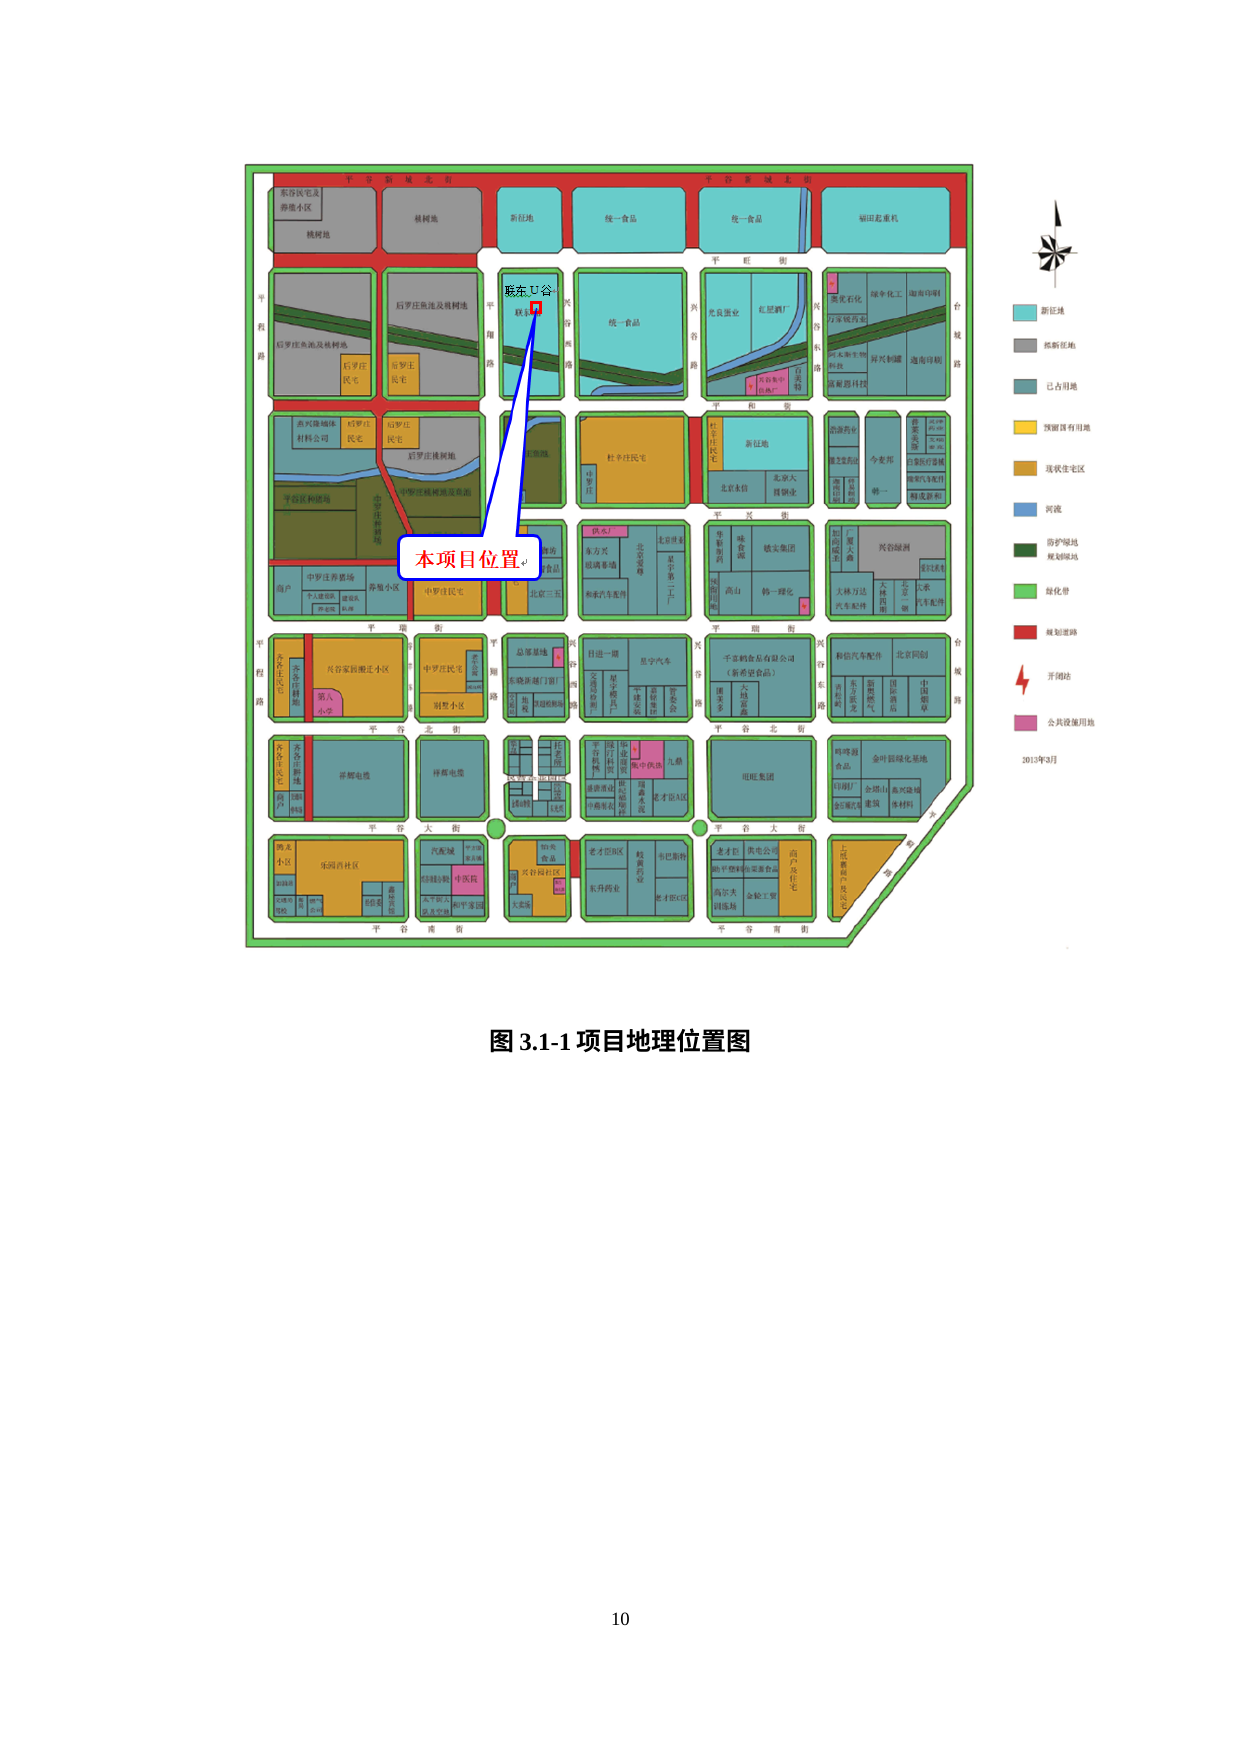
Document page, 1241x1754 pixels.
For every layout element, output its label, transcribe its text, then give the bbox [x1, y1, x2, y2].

text 图3.1-1项目地理位置图 [187, 162, 1053, 1072]
